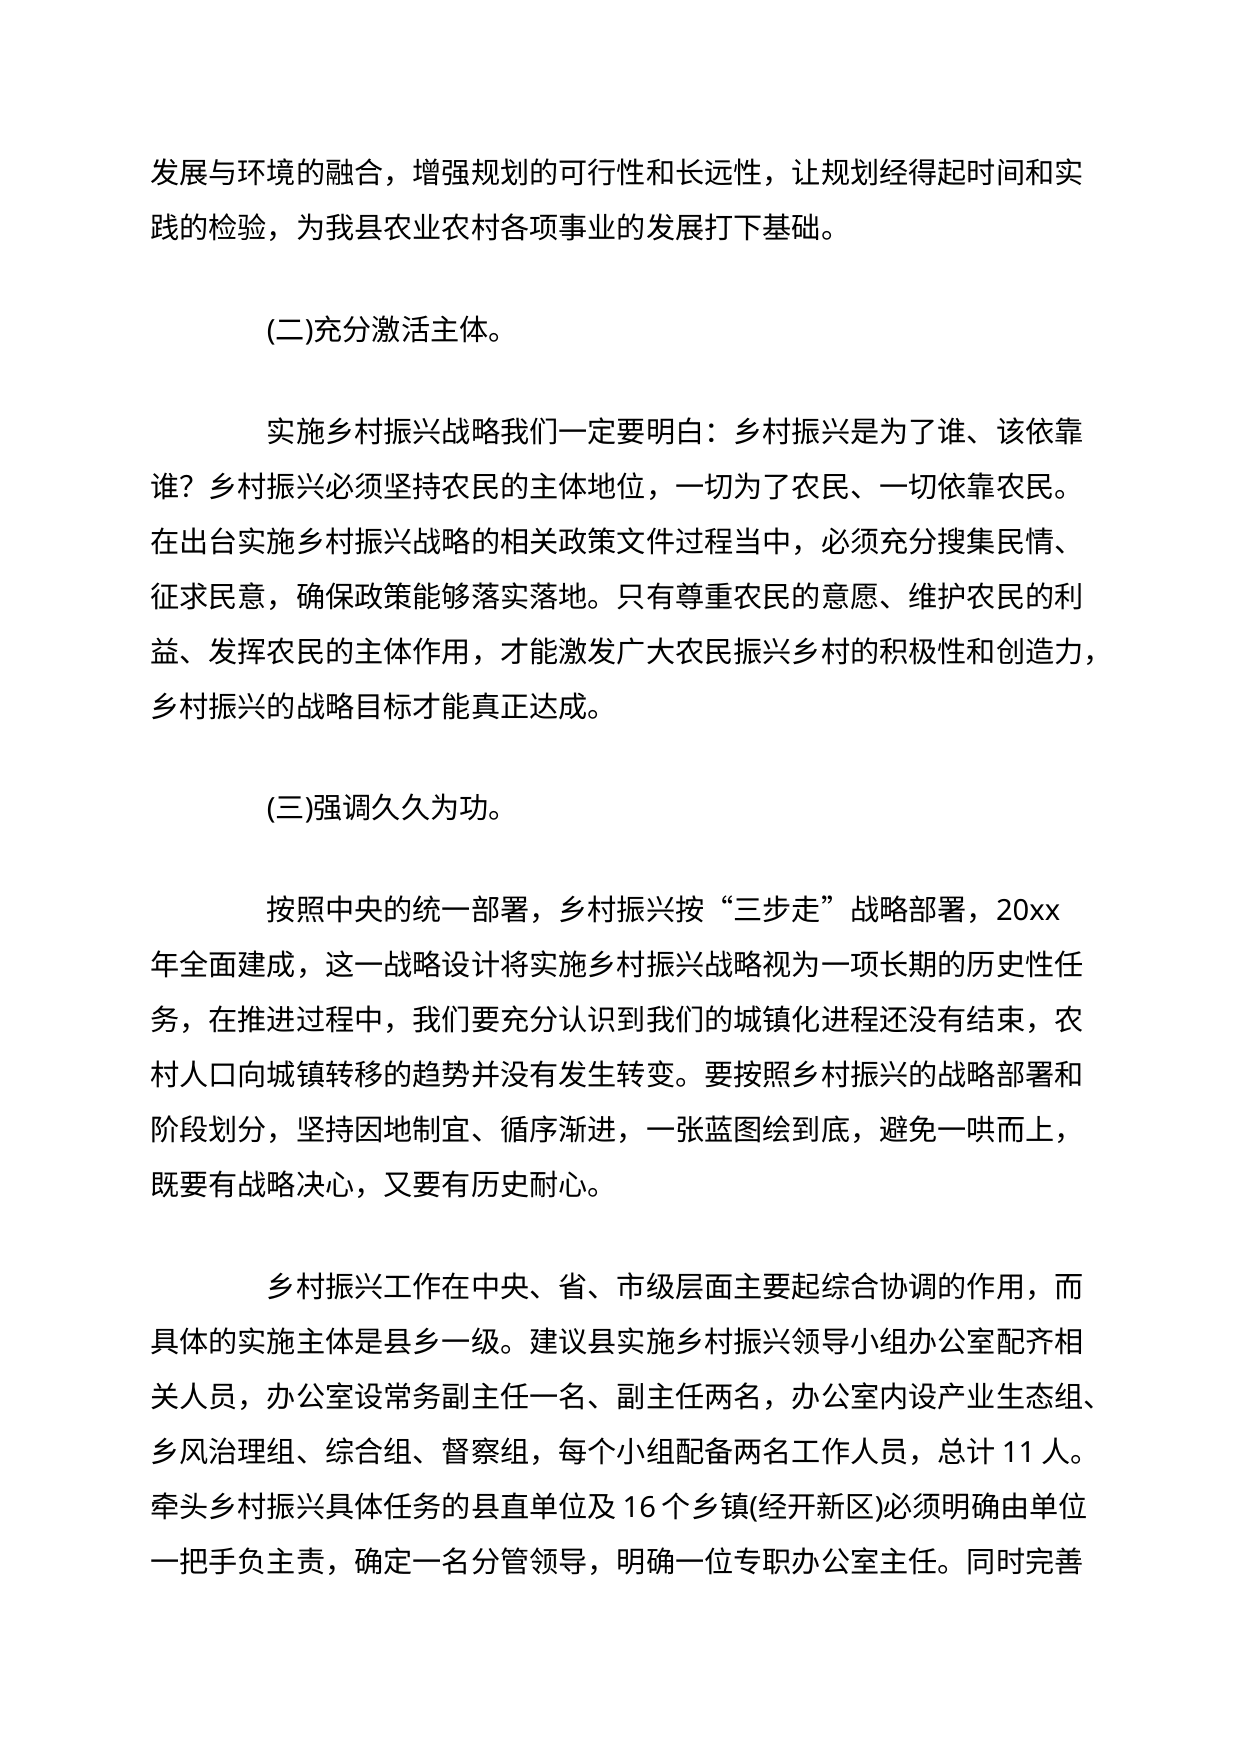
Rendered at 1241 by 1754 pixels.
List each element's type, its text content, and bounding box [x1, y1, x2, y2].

text (三)强调久久为功。 [150, 785, 1090, 827]
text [150, 1263, 1090, 1580]
text 实施乡村振兴战略我们一定要明白：乡村振兴是为了谁、该依靠谁？乡村振兴必须坚持农民的主体地位，一切为了农民、一切依靠农民。在出台实施乡村振兴战略的相关政策文件过程当中，必须充分搜集民情、征求民意，确保政策能够落实落地。只有尊重农民的意愿、维护农民的利益、发挥农民的主体作用，才能激发广大农民振兴乡村的积极性和创造力，乡村振兴的战略目标才能真正达成。 [150, 409, 1090, 726]
text (二)充分激活主体。 [150, 307, 1090, 349]
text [150, 150, 1090, 247]
text 按照中央的统一部署，乡村振兴按“三步走”战略部署，20xx年全面建成，这一战略设计将实施乡村振兴战略视为一项长期的历史性任务，在推进过程中，我们要充分认识到我们的城镇化进程还没有结束，农村人口向城镇转移的趋势并没有发生转变。要按照乡村振兴的战略部署和阶段划分，坚持因地制宜、循序渐进，一张蓝图绘到底，避免一哄而上，既要有战略决心，又要有历史耐心。 [150, 887, 1090, 1204]
